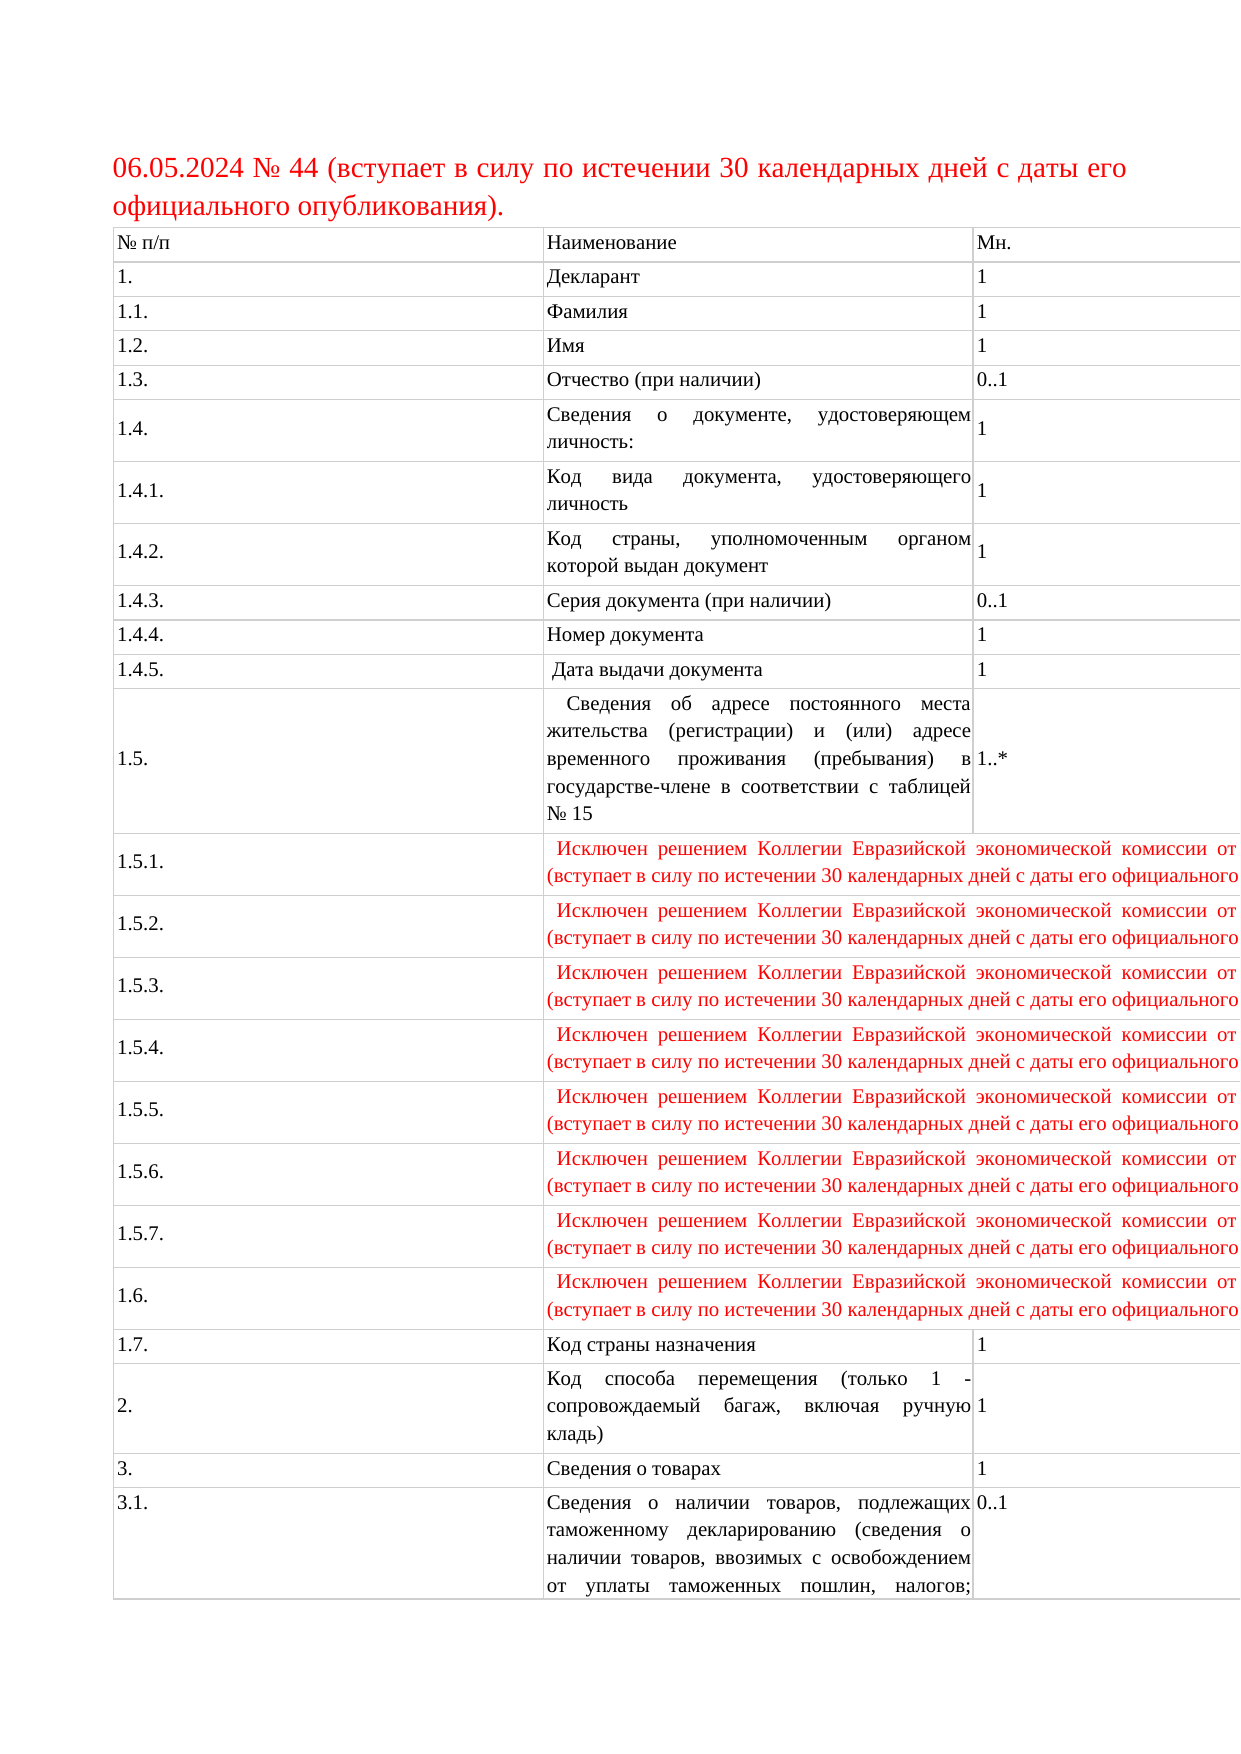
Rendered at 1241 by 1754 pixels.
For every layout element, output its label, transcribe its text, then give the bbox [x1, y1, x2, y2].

table_cell 3. [114, 1454, 543, 1487]
table_cell 1.5.1. [114, 834, 543, 895]
table_cell Исключен решением Коллегии Евразийской экономической комиссии от 06.05.2024 № 44 (вступает в силу по истечении 30 календарных дней с даты его официального опубликования). [544, 1082, 1240, 1143]
table_cell 1.4.4. [114, 621, 543, 654]
table_cell 1 [974, 297, 1240, 330]
table_cell 1.3. [114, 366, 543, 399]
table_cell Исключен решением Коллегии Евразийской экономической комиссии от 06.05.2024 № 44 (вступает в силу по истечении 30 календарных дней с даты его официального опубликования). [544, 1144, 1240, 1205]
table_cell 1.4.2. [114, 524, 543, 585]
table_cell 1..* [974, 689, 1240, 833]
table_cell 1 [974, 400, 1240, 461]
table_cell 1. [114, 263, 543, 296]
table_cell 1 [974, 331, 1240, 364]
table_cell Номер документа [544, 621, 972, 654]
table_cell Сведения о документе, удостоверяющем личность: [544, 400, 972, 461]
table_cell 1 [974, 263, 1240, 296]
table_cell 1 [974, 1330, 1240, 1363]
table_cell Исключен решением Коллегии Евразийской экономической комиссии от 06.05.2024 № 44 (вступает в силу по истечении 30 календарных дней с даты его официального опубликования). [544, 896, 1240, 957]
table_cell 2. [114, 1364, 543, 1453]
table_cell 1 [974, 655, 1240, 688]
table_cell 1.4.1. [114, 462, 543, 523]
table_cell 1.5. [114, 689, 543, 833]
table_cell 1 [974, 524, 1240, 585]
table_cell 1.5.6. [114, 1144, 543, 1205]
table_cell Исключен решением Коллегии Евразийской экономической комиссии от 06.05.2024 № 44 (вступает в силу по истечении 30 календарных дней с даты его официального опубликования). [544, 1020, 1240, 1081]
table_cell Дата выдачи документа [544, 655, 972, 688]
table_cell Код страны назначения [544, 1330, 972, 1363]
table_cell Отчество (при наличии) [544, 366, 972, 399]
table_cell 1.5.7. [114, 1206, 543, 1267]
table_cell 1 [974, 1364, 1240, 1453]
table_cell Исключен решением Коллегии Евразийской экономической комиссии от 06.05.2024 № 44 (вступает в силу по истечении 30 календарных дней с даты его официального опубликования). [544, 834, 1240, 895]
table_cell Исключен решением Коллегии Евразийской экономической комиссии от 06.05.2024 № 44 (вступает в силу по истечении 30 календарных дней с даты его официального опубликования). [544, 958, 1240, 1019]
table_cell 1.4. [114, 400, 543, 461]
table_cell Исключен решением Коллегии Евразийской экономической комиссии от 06.05.2024 № 44 (вступает в силу по истечении 30 календарных дней с даты его официального опубликования). [544, 1268, 1240, 1329]
table_cell 1.5.2. [114, 896, 543, 957]
table_cell 0..1 [974, 586, 1240, 619]
table_cell Код способа перемещения (только 1 - сопровождаемый багаж, включая ручную кладь) [544, 1364, 972, 1453]
table_cell 3.1. [114, 1488, 543, 1598]
table_cell 1 [974, 621, 1240, 654]
table_cell 1 [974, 1454, 1240, 1487]
table_cell 0..1 [974, 366, 1240, 399]
table_cell 0..1 [974, 1488, 1240, 1598]
table_cell Сведения о товарах [544, 1454, 972, 1487]
table_cell Имя [544, 331, 972, 364]
table_cell 1.5.5. [114, 1082, 543, 1143]
table_header № п/п [114, 228, 543, 261]
table_cell Код страны, уполномоченным органом которой выдан документ [544, 524, 972, 585]
table_cell Сведения об адресе постоянного места жительства (регистрации) и (или) адресе временного проживания (пребывания) в государстве-члене в соответствии с таблицей № 15 [544, 689, 972, 833]
table_cell Фамилия [544, 297, 972, 330]
table_cell 1.6. [114, 1268, 543, 1329]
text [112, 150, 1128, 222]
table_cell Код вида документа, удостоверяющего личность [544, 462, 972, 523]
table_cell 1.5.4. [114, 1020, 543, 1081]
table_cell 1.4.5. [114, 655, 543, 688]
table_cell Исключен решением Коллегии Евразийской экономической комиссии от 06.05.2024 № 44 (вступает в силу по истечении 30 календарных дней с даты его официального опубликования). [544, 1206, 1240, 1267]
table_header Наименование [544, 228, 972, 261]
table_cell 1.2. [114, 331, 543, 364]
table_cell Серия документа (при наличии) [544, 586, 972, 619]
table_cell 1.5.3. [114, 958, 543, 1019]
table_cell 1.4.3. [114, 586, 543, 619]
table_cell 1 [974, 462, 1240, 523]
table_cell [544, 1488, 972, 1598]
table_cell 1.7. [114, 1330, 543, 1363]
table_header Мн. [974, 228, 1240, 261]
table_cell 1.1. [114, 297, 543, 330]
table_cell Декларант [544, 263, 972, 296]
